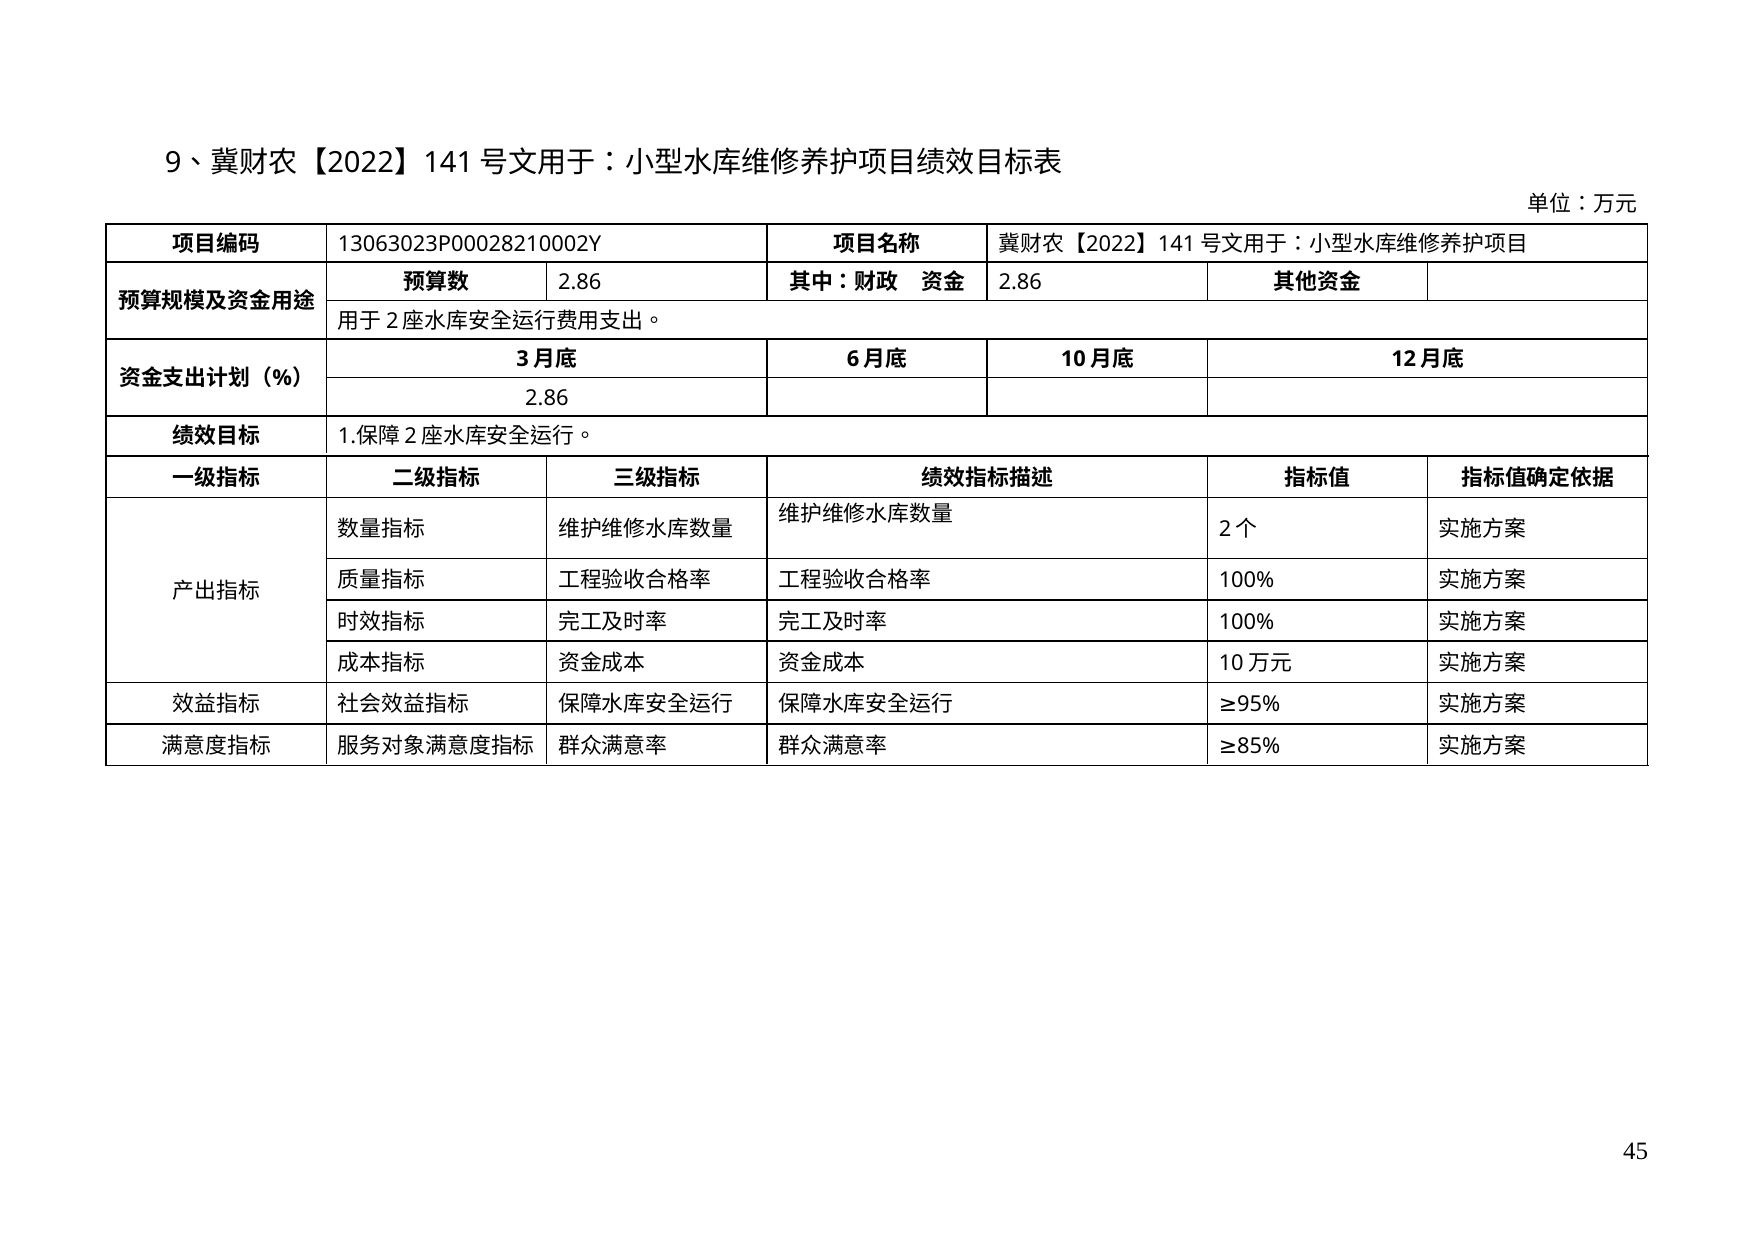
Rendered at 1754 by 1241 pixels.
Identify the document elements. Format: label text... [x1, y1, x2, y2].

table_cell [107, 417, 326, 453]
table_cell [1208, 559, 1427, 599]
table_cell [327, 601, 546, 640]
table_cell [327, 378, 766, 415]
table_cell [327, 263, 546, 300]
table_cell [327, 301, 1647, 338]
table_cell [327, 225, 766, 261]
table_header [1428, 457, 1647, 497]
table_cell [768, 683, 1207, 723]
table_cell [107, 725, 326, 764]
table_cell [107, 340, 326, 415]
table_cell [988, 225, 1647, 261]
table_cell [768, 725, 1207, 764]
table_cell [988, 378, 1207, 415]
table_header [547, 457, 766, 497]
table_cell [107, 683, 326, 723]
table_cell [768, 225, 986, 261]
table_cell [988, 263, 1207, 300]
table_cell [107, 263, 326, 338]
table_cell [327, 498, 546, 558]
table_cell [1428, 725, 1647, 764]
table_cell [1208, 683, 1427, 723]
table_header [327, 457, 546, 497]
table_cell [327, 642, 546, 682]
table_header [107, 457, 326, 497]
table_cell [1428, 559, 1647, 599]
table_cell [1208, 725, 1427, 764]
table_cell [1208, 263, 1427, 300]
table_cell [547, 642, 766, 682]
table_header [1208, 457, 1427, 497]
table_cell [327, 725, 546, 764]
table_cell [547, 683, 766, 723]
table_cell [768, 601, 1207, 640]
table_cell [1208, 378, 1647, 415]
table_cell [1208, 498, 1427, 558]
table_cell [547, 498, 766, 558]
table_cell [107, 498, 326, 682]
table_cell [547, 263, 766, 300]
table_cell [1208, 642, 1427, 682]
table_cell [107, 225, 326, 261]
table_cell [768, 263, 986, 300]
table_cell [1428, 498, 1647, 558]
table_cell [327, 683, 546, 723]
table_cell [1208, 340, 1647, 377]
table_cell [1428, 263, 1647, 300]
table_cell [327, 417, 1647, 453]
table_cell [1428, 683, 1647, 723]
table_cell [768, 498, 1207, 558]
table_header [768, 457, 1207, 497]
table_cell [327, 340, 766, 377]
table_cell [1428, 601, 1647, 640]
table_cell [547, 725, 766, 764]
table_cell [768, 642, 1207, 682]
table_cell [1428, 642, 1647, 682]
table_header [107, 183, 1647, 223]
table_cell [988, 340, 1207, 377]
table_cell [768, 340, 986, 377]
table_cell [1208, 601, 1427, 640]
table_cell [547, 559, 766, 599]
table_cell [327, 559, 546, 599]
text 9、冀财农【2022】141号文用于：小型水库维修养护项目绩效目标表 [106, 142, 1648, 181]
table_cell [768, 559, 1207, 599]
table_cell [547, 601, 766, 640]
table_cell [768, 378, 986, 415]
